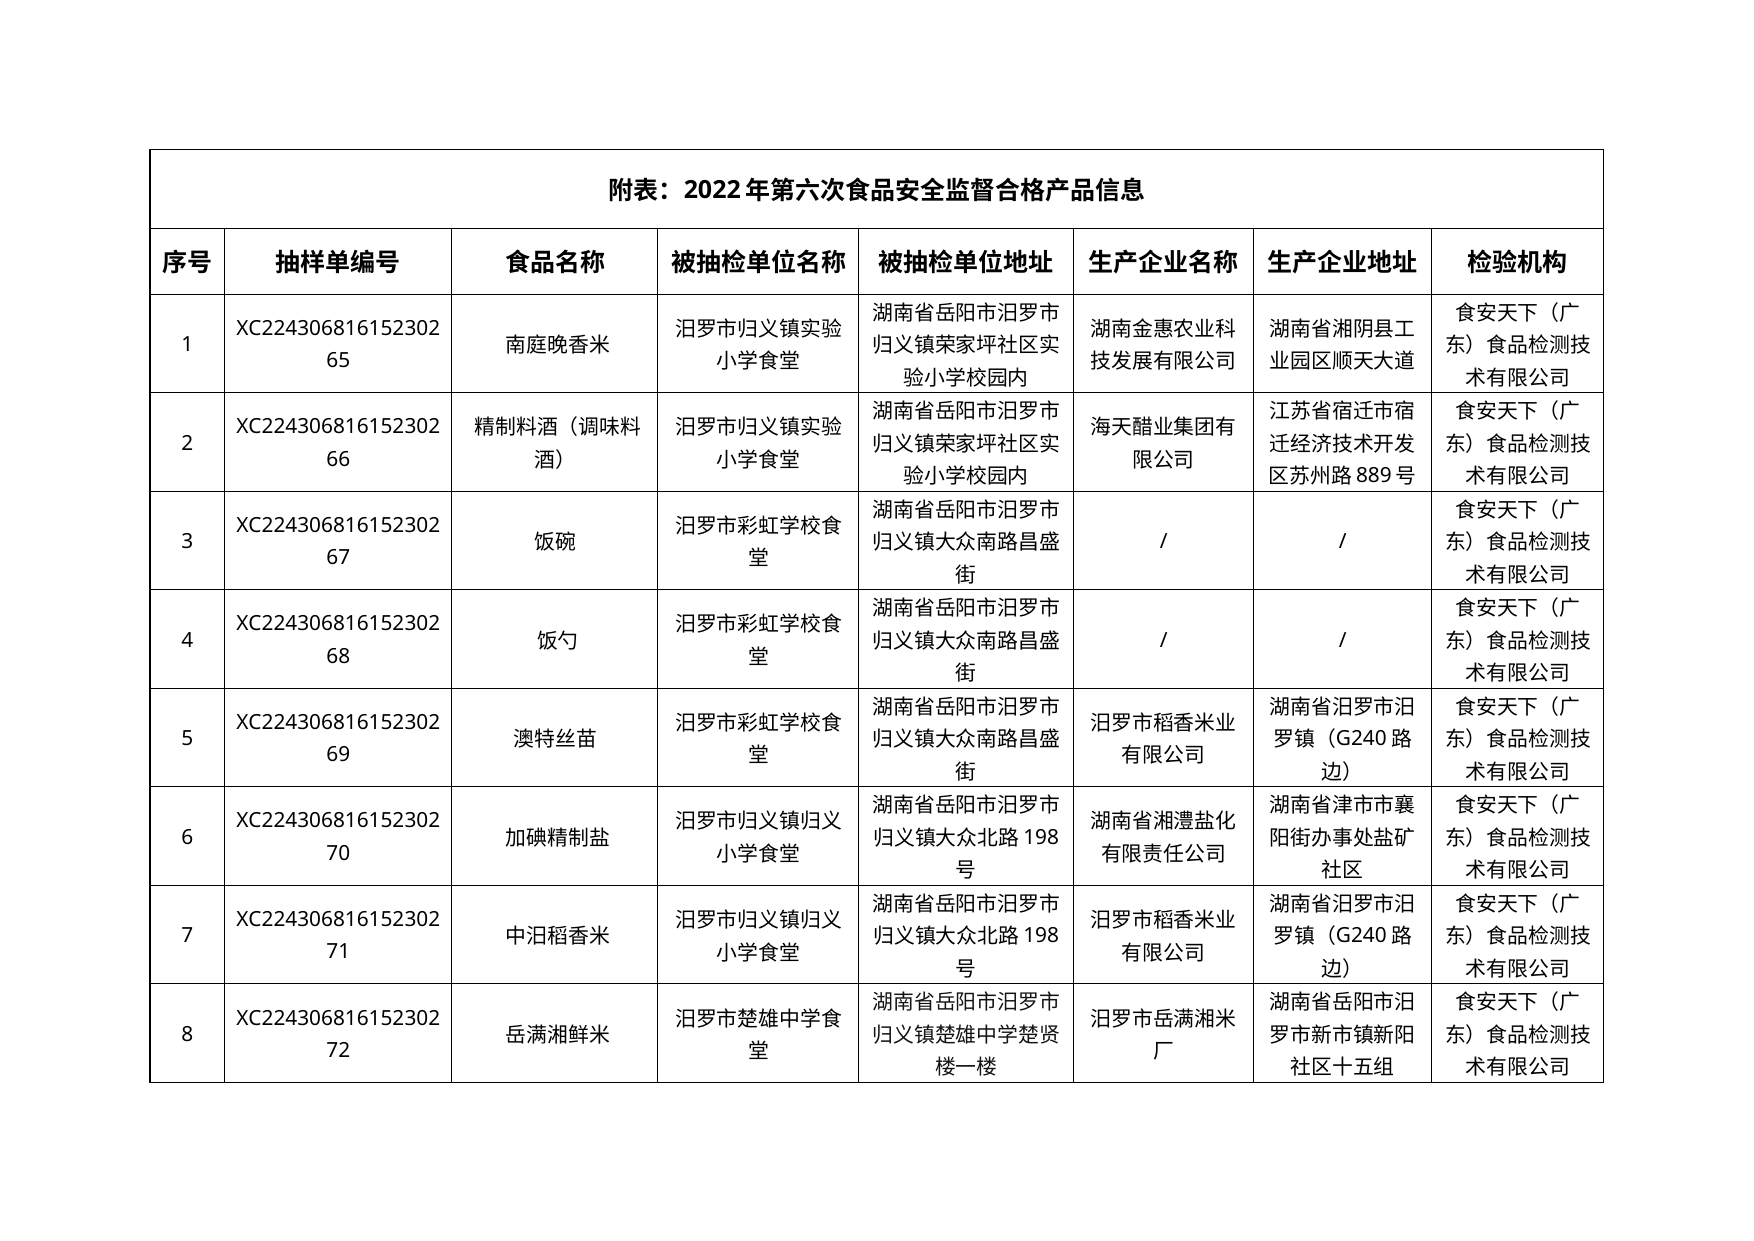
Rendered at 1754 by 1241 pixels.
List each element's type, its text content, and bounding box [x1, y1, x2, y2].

table_cell 生产企业名称 [1074, 229, 1253, 293]
table_cell 湖南省湘阴县工业园区顺天大道 [1254, 295, 1431, 392]
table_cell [859, 984, 1073, 1082]
table_cell 饭勺 [452, 590, 657, 688]
table_cell 湖南省岳阳市汨罗市归义镇荣家坪社区实验小学校园内 [859, 295, 1073, 392]
table_cell 澳特丝苗 [452, 689, 657, 786]
table_cell 汨罗市归义镇实验小学食堂 [658, 295, 858, 392]
table_cell 食安天下（广东）食品检测技术有限公司 [1432, 787, 1603, 885]
table_cell 4 [151, 590, 224, 688]
table_cell 汨罗市彩虹学校食堂 [658, 492, 858, 589]
table_cell / [1254, 492, 1431, 589]
table_cell 食安天下（广东）食品检测技术有限公司 [1432, 984, 1603, 1082]
table_cell 食安天下（广东）食品检测技术有限公司 [1432, 393, 1603, 491]
table_cell 湖南金惠农业科技发展有限公司 [1074, 295, 1253, 392]
table_cell 食安天下（广东）食品检测技术有限公司 [1432, 295, 1603, 392]
table_cell XC22430681615230267 [225, 492, 451, 589]
table_cell 湖南省津市市襄阳街办事处盐矿社区 [1254, 787, 1431, 885]
table_cell 汨罗市归义镇归义小学食堂 [658, 886, 858, 983]
table_cell 海天醋业集团有限公司 [1074, 393, 1253, 491]
table_cell 加碘精制盐 [452, 787, 657, 885]
table_cell 食安天下（广东）食品检测技术有限公司 [1432, 492, 1603, 589]
table_cell 汨罗市稻香米业有限公司 [1074, 886, 1253, 983]
table_cell XC22430681615230266 [225, 393, 451, 491]
table_cell 食安天下（广东）食品检测技术有限公司 [1432, 689, 1603, 786]
table_cell 精制料酒（调味料酒） [452, 393, 657, 491]
table_cell 抽样单编号 [225, 229, 451, 293]
table_cell 汨罗市彩虹学校食堂 [658, 689, 858, 786]
table_cell 湖南省岳阳市汨罗市归义镇大众南路昌盛街 [859, 689, 1073, 786]
table_cell 湖南省汨罗市汨罗镇（G240路边） [1254, 689, 1431, 786]
table_cell 3 [151, 492, 224, 589]
table_cell 汨罗市岳满湘米厂 [1074, 984, 1253, 1082]
table_cell XC22430681615230268 [225, 590, 451, 688]
table_cell 岳满湘鲜米 [452, 984, 657, 1082]
table_cell 汨罗市稻香米业有限公司 [1074, 689, 1253, 786]
table_cell / [1074, 492, 1253, 589]
table_cell 湖南省岳阳市汨罗市归义镇大众北路198号 [859, 886, 1073, 983]
table_cell 食安天下（广东）食品检测技术有限公司 [1432, 590, 1603, 688]
table_cell / [1254, 590, 1431, 688]
table_cell 湖南省岳阳市汨罗市新市镇新阳社区十五组 [1254, 984, 1431, 1082]
table_cell 8 [151, 984, 224, 1082]
table_cell 湖南省湘澧盐化有限责任公司 [1074, 787, 1253, 885]
table_cell 被抽检单位地址 [859, 229, 1073, 293]
table_cell 检验机构 [1432, 229, 1603, 293]
table_cell 7 [151, 886, 224, 983]
table_cell 汨罗市彩虹学校食堂 [658, 590, 858, 688]
table_cell 中汨稻香米 [452, 886, 657, 983]
table_cell 汨罗市归义镇归义小学食堂 [658, 787, 858, 885]
table_cell 食品名称 [452, 229, 657, 293]
table_cell 湖南省岳阳市汨罗市归义镇大众南路昌盛街 [859, 590, 1073, 688]
table_cell / [1074, 590, 1253, 688]
table_cell 汨罗市楚雄中学食堂 [658, 984, 858, 1082]
table_cell 江苏省宿迁市宿迁经济技术开发区苏州路889号 [1254, 393, 1431, 491]
table_cell 湖南省岳阳市汨罗市归义镇大众北路198号 [859, 787, 1073, 885]
table_cell 6 [151, 787, 224, 885]
table_cell XC22430681615230271 [225, 886, 451, 983]
table_cell 序号 [151, 229, 224, 293]
table_cell 南庭晚香米 [452, 295, 657, 392]
table_cell 被抽检单位名称 [658, 229, 858, 293]
table_cell 生产企业地址 [1254, 229, 1431, 293]
table_cell XC22430681615230272 [225, 984, 451, 1082]
table_cell XC22430681615230270 [225, 787, 451, 885]
table_cell XC22430681615230269 [225, 689, 451, 786]
table_cell 饭碗 [452, 492, 657, 589]
table_cell 湖南省岳阳市汨罗市归义镇荣家坪社区实验小学校园内 [859, 393, 1073, 491]
table_cell XC22430681615230265 [225, 295, 451, 392]
table_cell 5 [151, 689, 224, 786]
table_cell 2 [151, 393, 224, 491]
table_cell 汨罗市归义镇实验小学食堂 [658, 393, 858, 491]
table_cell 湖南省岳阳市汨罗市归义镇大众南路昌盛街 [859, 492, 1073, 589]
table_cell 食安天下（广东）食品检测技术有限公司 [1432, 886, 1603, 983]
table_cell 湖南省汨罗市汨罗镇（G240路边） [1254, 886, 1431, 983]
table_cell 1 [151, 295, 224, 392]
table_header 附表：2022年第六次食品安全监督合格产品信息 [151, 150, 1603, 227]
